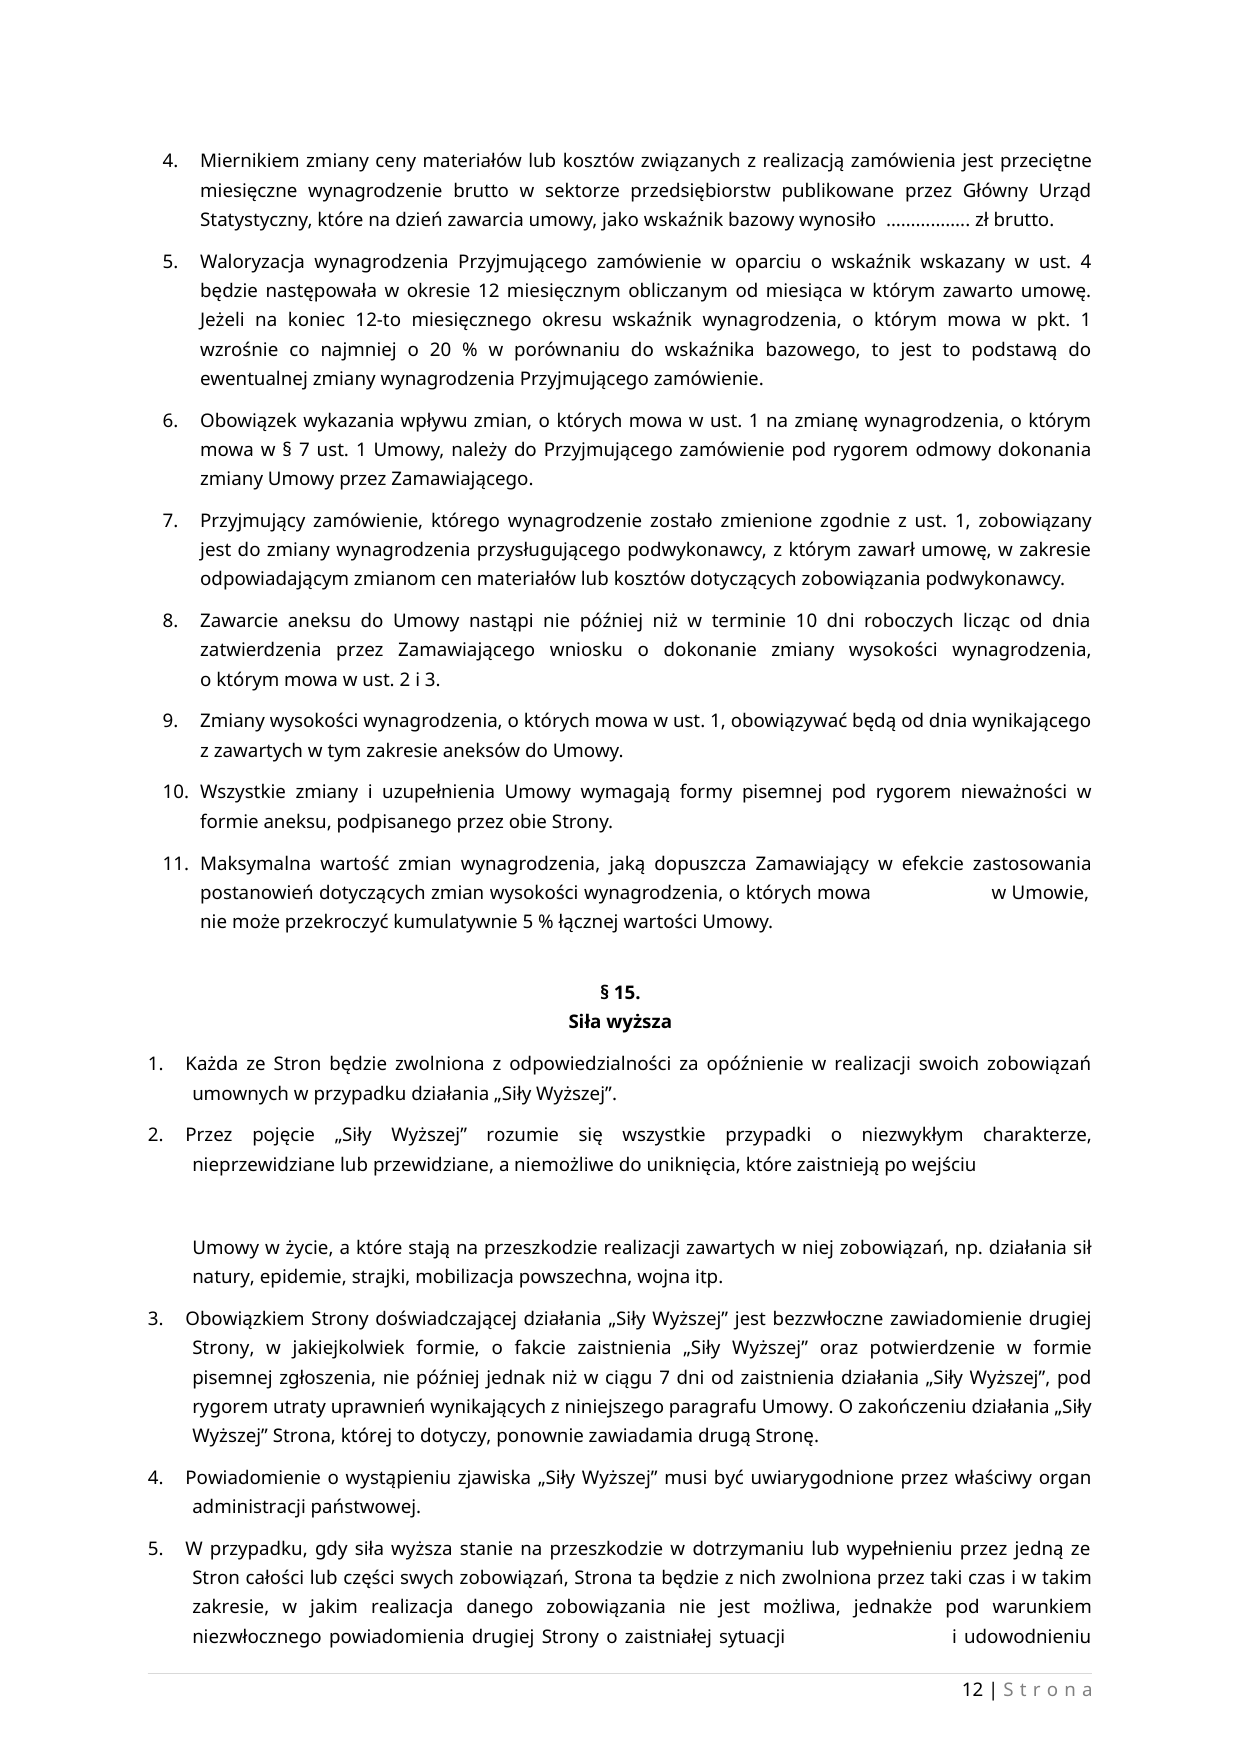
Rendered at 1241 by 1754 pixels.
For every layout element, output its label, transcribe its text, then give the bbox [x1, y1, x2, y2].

list Obowiązek wykazania wpływu zmian, o których mowa w ust. 1 na zmianę wynagrodzenia, o którym mowa w § 7 ust. 1 Umowy, należy do Przyjmującego zamówienie pod rygorem odmowy dokonania zmiany Umowy przez Zamawiającego. [162, 407, 1092, 491]
list Zmiany wysokości wynagrodzenia, o których mowa w ust. 1, obowiązywać będą od dnia wynikającego z zawartych w tym zakresie aneksów do Umowy. [162, 708, 1092, 763]
list Zawarcie aneksu do Umowy nastąpi nie później niż w terminie 10 dni roboczych licząc od dnia zatwierdzenia przez Zamawiającego wniosku o dokonanie zmiany wysokości wynagrodzenia, o którym mowa w ust. 2 i 3. [162, 607, 1092, 692]
list Maksymalna wartość zmian wynagrodzenia, jaką dopuszcza Zamawiający w efekcie zastosowania postanowień dotyczących zmian wysokości wynagrodzenia, o których mowa w Umowie, nie może przekroczyć kumulatywnie 5 % łącznej wartości Umowy. [162, 850, 1092, 934]
list Każda ze Stron będzie zwolniona z odpowiedzialności za opóźnienie w realizacji swoich zobowiązań umownych w przypadku działania „Siły Wyższej”. [148, 1051, 1092, 1105]
text Umowy w życie, a które stają na przeszkodzie realizacji zawartych w niej zobowiązań, np. działania sił natury, epidemie, strajki, mobilizacja powszechna, wojna itp. [192, 1234, 1092, 1289]
text Siła wyższa [148, 1009, 1092, 1034]
list Miernikiem zmiany ceny materiałów lub kosztów związanych z realizacją zamówienia jest przeciętne miesięczne wynagrodzenie brutto w sektorze przedsiębiorstw publikowane przez Główny Urząd Statystyczny, które na dzień zawarcia umowy, jako wskaźnik bazowy wynosiło …………….. zł brutto. [162, 148, 1092, 232]
list Obowiązkiem Strony doświadczającej działania „Siły Wyższej” jest bezzwłoczne zawiadomienie drugiej Strony, w jakiejkolwiek formie, o fakcie zaistnienia „Siły Wyższej” oraz potwierdzenie w formie pisemnej zgłoszenia, nie później jednak niż w ciągu 7 dni od zaistnienia działania „Siły Wyższej”, pod rygorem utraty uprawnień wynikających z niniejszego paragrafu Umowy. O zakończeniu działania „Siły Wyższej” Strona, której to dotyczy, ponownie zawiadamia drugą Stronę. [148, 1305, 1092, 1448]
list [148, 1535, 1092, 1649]
text § 15. [148, 979, 1092, 1005]
list Wszystkie zmiany i uzupełnienia Umowy wymagają formy pisemnej pod rygorem nieważności w formie aneksu, podpisanego przez obie Strony. [162, 779, 1092, 834]
list Przez pojęcie „Siły Wyższej” rozumie się wszystkie przypadki o niezwykłym charakterze, nieprzewidziane lub przewidziane, a niemożliwe do uniknięcia, które zaistnieją po wejściu [148, 1122, 1092, 1176]
list Powiadomienie o wystąpieniu zjawiska „Siły Wyższej” musi być uwiarygodnione przez właściwy organ administracji państwowej. [148, 1464, 1092, 1519]
list Waloryzacja wynagrodzenia Przyjmującego zamówienie w oparciu o wskaźnik wskazany w ust. 4 będzie następowała w okresie 12 miesięcznym obliczanym od miesiąca w którym zawarto umowę. Jeżeli na koniec 12-to miesięcznego okresu wskaźnik wynagrodzenia, o którym mowa w pkt. 1 wzrośnie co najmniej o 20 % w porównaniu do wskaźnika bazowego, to jest to podstawą do ewentualnej zmiany wynagrodzenia Przyjmującego zamówienie. [162, 248, 1092, 391]
list Przyjmujący zamówienie, którego wynagrodzenie zostało zmienione zgodnie z ust. 1, zobowiązany jest do zmiany wynagrodzenia przysługującego podwykonawcy, z którym zawarł umowę, w zakresie odpowiadającym zmianom cen materiałów lub kosztów dotyczących zobowiązania podwykonawcy. [162, 507, 1092, 591]
